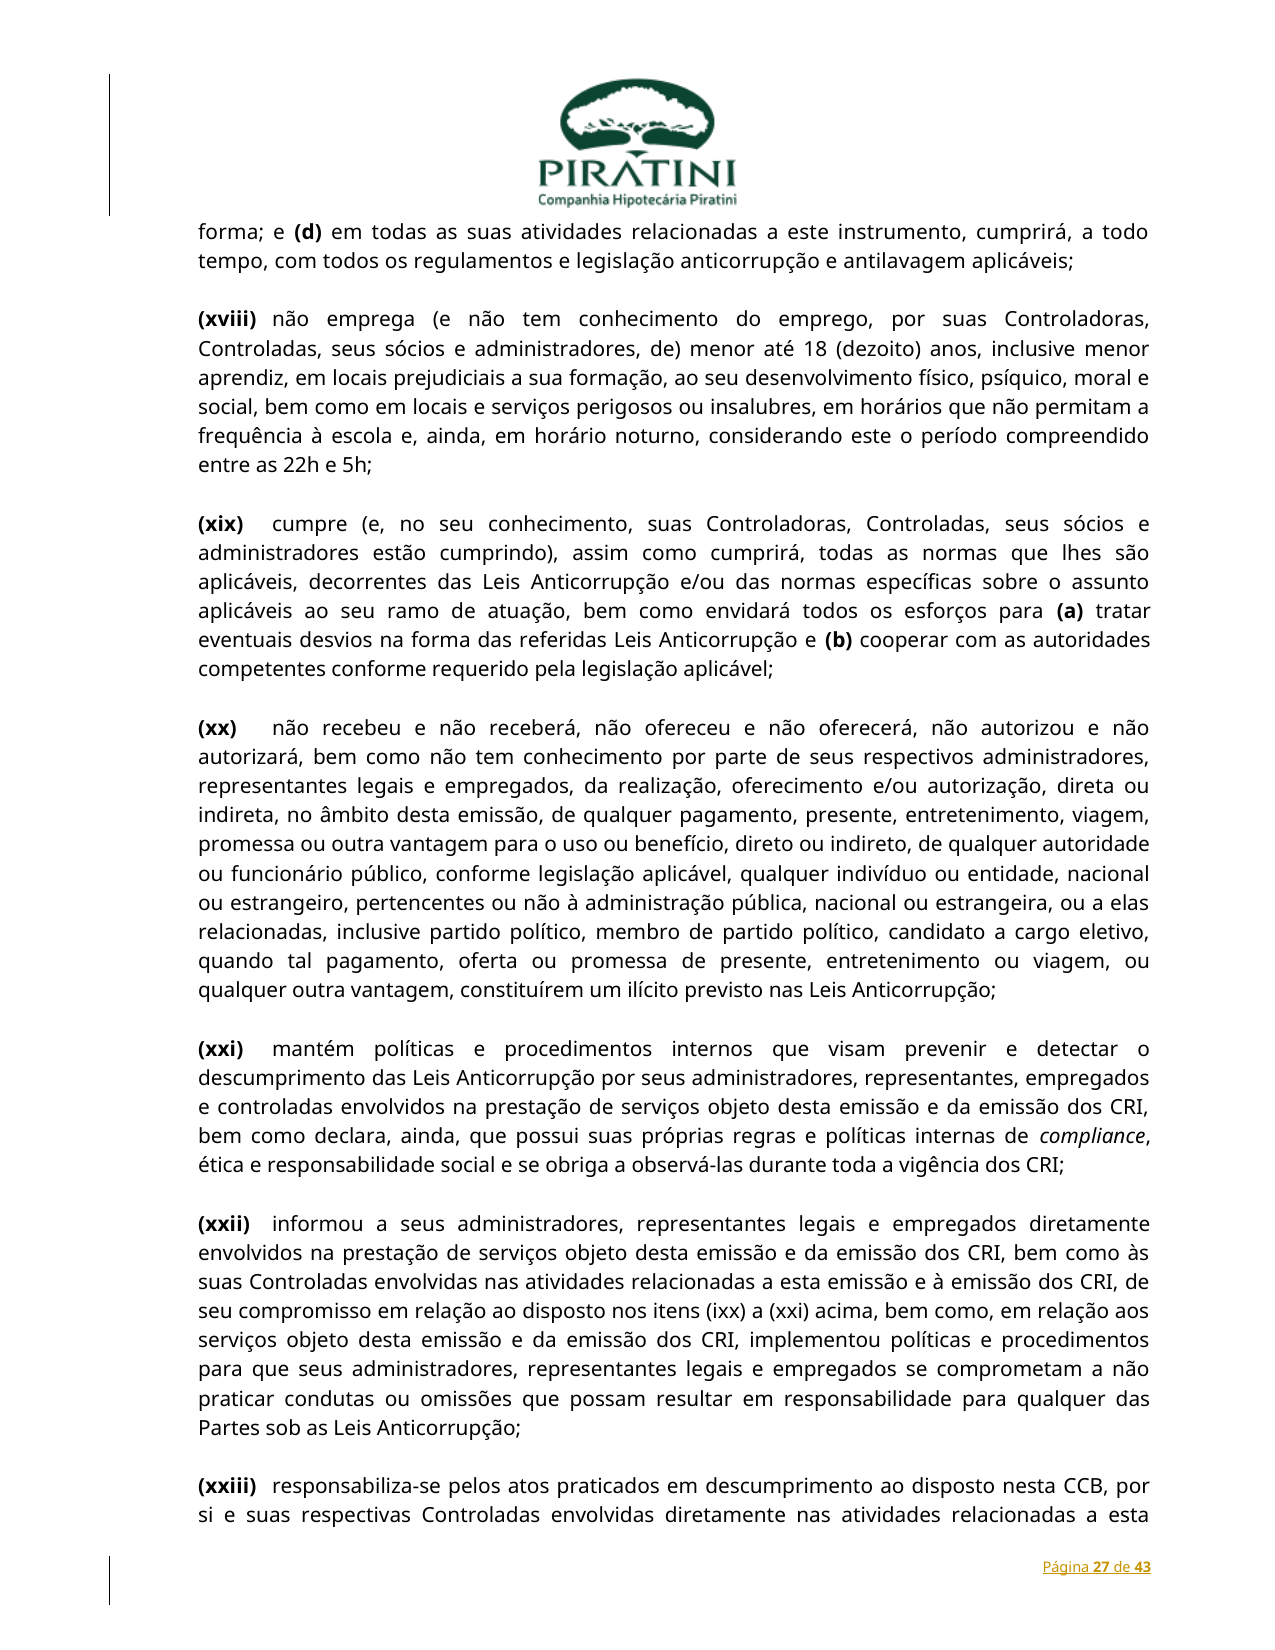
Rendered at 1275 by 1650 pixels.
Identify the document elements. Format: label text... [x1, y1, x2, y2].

list não emprega (e não tem conhecimento do emprego, por suas Controladoras, Controladas, seus sócios e administradores, de) menor até 18 (dezoito) anos, inclusive menor aprendiz, em locais prejudiciais a sua formação, ao seu desenvolvimento físico, psíquico, moral e social, bem como em locais e serviços perigosos ou insalubres, em horários que não permitam a frequência à escola e, ainda, em horário noturno, considerando este o período compreendido entre as 22h e 5h; [198, 303, 1151, 478]
list cumpre (e, no seu conhecimento, suas Controladoras, Controladas, seus sócios e administradores estão cumprindo), assim como cumprirá, todas as normas que lhes são aplicáveis, decorrentes das Leis Anticorrupção e/ou das normas específicas sobre o assunto aplicáveis ao seu ramo de atuação, bem como envidará todos os esforços para (a) tratar eventuais desvios na forma das referidas Leis Anticorrupção e (b) cooperar com as autoridades competentes conforme requerido pela legislação aplicável; [198, 508, 1151, 683]
list não recebeu e não receberá, não ofereceu e não oferecerá, não autorizou e não autorizará, bem como não tem conhecimento por parte de seus respectivos administradores, representantes legais e empregados, da realização, oferecimento e/ou autorização, direta ou indireta, no âmbito desta emissão, de qualquer pagamento, presente, entretenimento, viagem, promessa ou outra vantagem para o uso ou benefício, direto ou indireto, de qualquer autoridade ou funcionário público, conforme legislação aplicável, qualquer indivíduo ou entidade, nacional ou estrangeiro, pertencentes ou não à administração pública, nacional ou estrangeira, ou a elas relacionadas, inclusive partido político, membro de partido político, candidato a cargo eletivo, quando tal pagamento, oferta ou promessa de presente, entretenimento ou viagem, ou qualquer outra vantagem, constituírem um ilícito previsto nas Leis Anticorrupção; [198, 712, 1151, 1003]
list mantém políticas e procedimentos internos que visam prevenir e detectar o descumprimento das Leis Anticorrupção por seus administradores, representantes, empregados e controladas envolvidos na prestação de serviços objeto desta emissão e da emissão dos CRI, bem como declara, ainda, que possui suas próprias regras e políticas internas de compliance, ética e responsabilidade social e se obriga a observá-las durante toda a vigência dos CRI; [198, 1033, 1151, 1178]
list informou a seus administradores, representantes legais e empregados diretamente envolvidos na prestação de serviços objeto desta emissão e da emissão dos CRI, bem como às suas Controladas envolvidas nas atividades relacionadas a esta emissão e à emissão dos CRI, de seu compromisso em relação ao disposto nos itens (ixx) a (xxi) acima, bem como, em relação aos serviços objeto desta emissão e da emissão dos CRI, implementou políticas e procedimentos para que seus administradores, representantes legais e empregados se comprometam a não praticar condutas ou omissões que possam resultar em responsabilidade para qualquer das Partes sob as Leis Anticorrupção; [198, 1208, 1151, 1441]
picture [538, 73, 737, 216]
